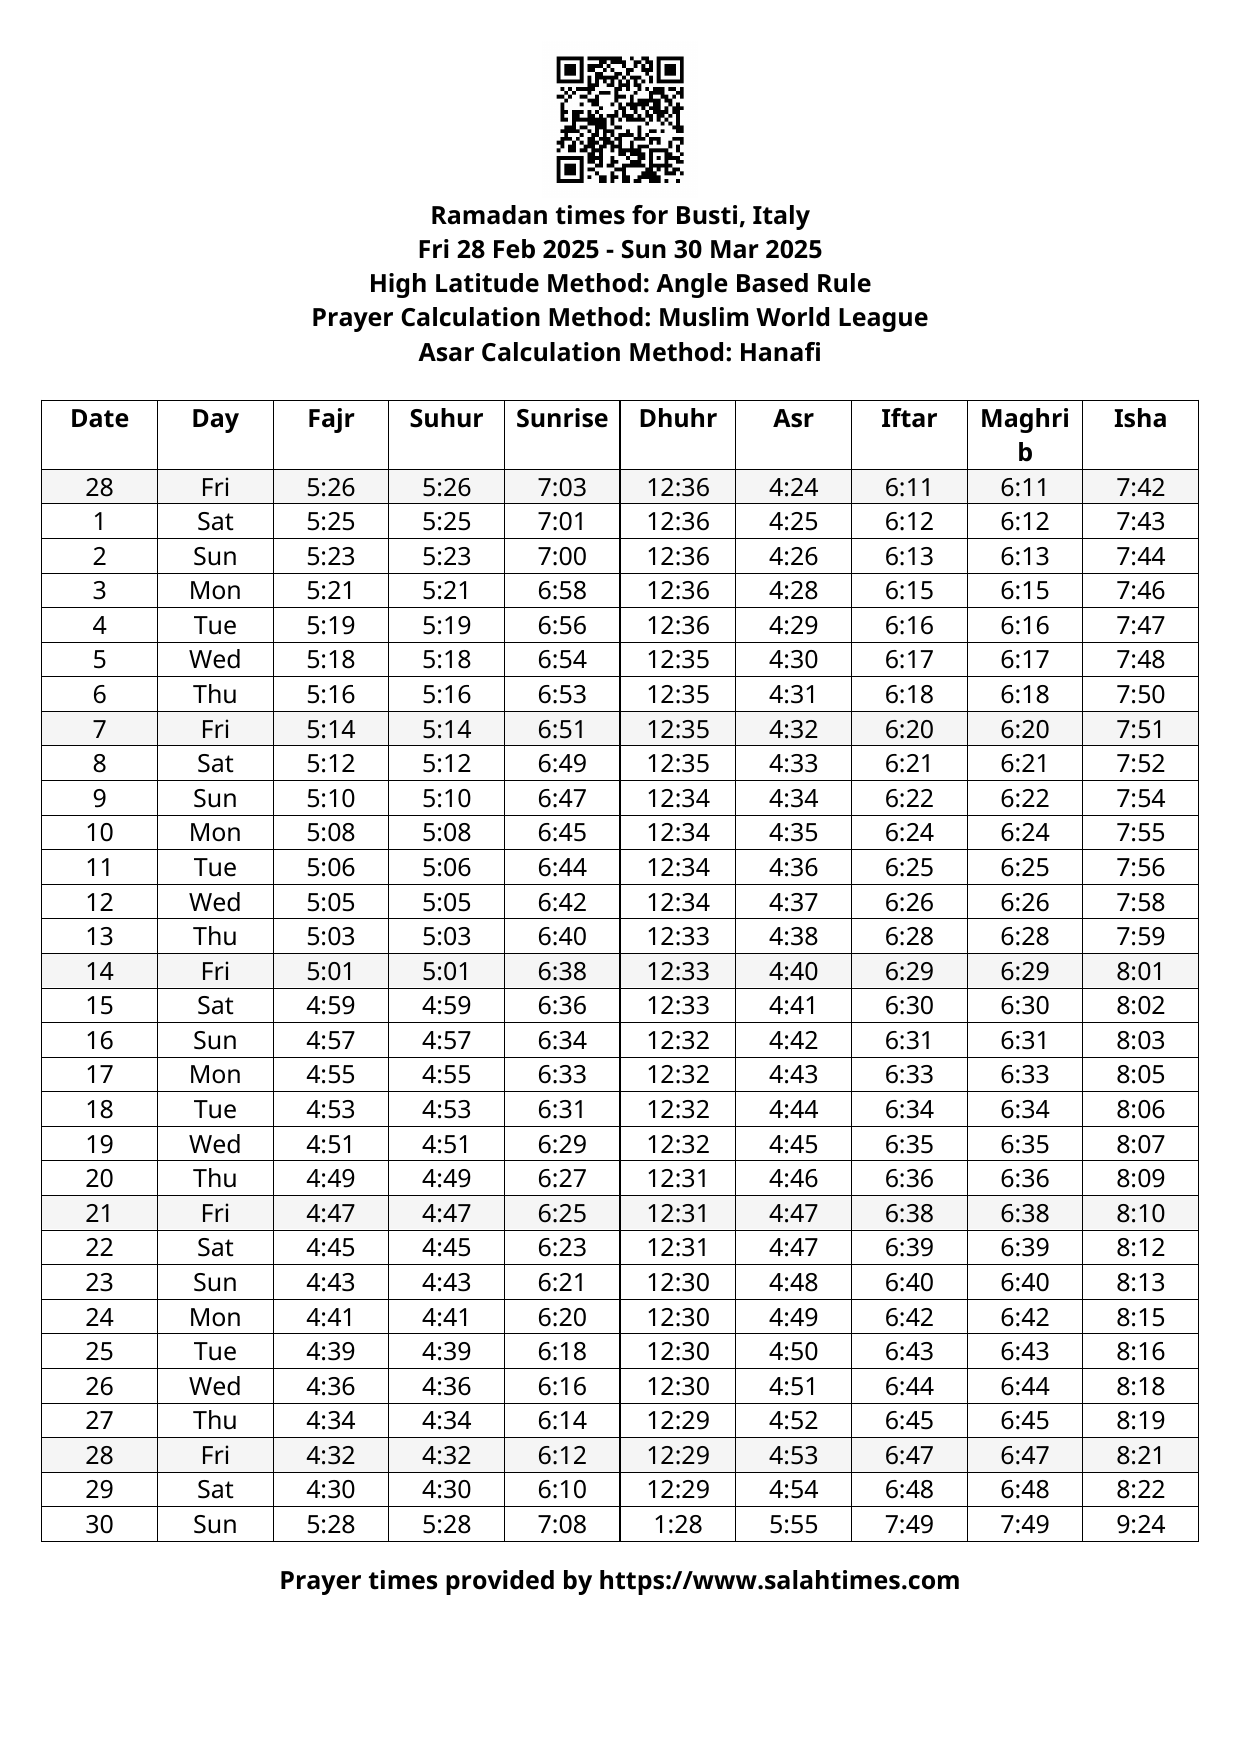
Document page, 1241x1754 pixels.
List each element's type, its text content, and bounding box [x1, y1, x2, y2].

table_cell Wed [158, 885, 273, 918]
table_cell 8:21 [1083, 1438, 1198, 1472]
table_cell 5:16 [274, 677, 388, 711]
table_cell 7:54 [1083, 781, 1198, 814]
table_cell 5:16 [389, 677, 504, 711]
table_cell 4:30 [389, 1473, 504, 1506]
table_cell 6:11 [852, 470, 967, 503]
table_header Day [158, 401, 273, 469]
table_header Suhur [389, 401, 504, 469]
table_cell 6:39 [852, 1231, 967, 1264]
table_cell 4:45 [389, 1231, 504, 1264]
table_cell 12:35 [621, 746, 735, 780]
table_cell 12:36 [621, 504, 735, 538]
table_cell 6:25 [852, 850, 967, 884]
table_cell 5:10 [389, 781, 504, 814]
table_cell 16 [42, 1023, 157, 1057]
text High Latitude Method: Angle Based Rule [42, 266, 1198, 300]
table_cell 6:30 [852, 989, 967, 1022]
table_cell 28 [42, 1438, 157, 1472]
table_cell 20 [42, 1161, 157, 1195]
table_cell 6:17 [852, 643, 967, 676]
table_cell 6:18 [505, 1334, 619, 1368]
table_cell 5:25 [274, 504, 388, 538]
table_cell Sat [158, 1231, 273, 1264]
table_cell 6:23 [505, 1231, 619, 1264]
table_cell 12:33 [621, 919, 735, 953]
table_cell Thu [158, 919, 273, 953]
table_cell 7:01 [505, 504, 619, 538]
table_cell 8:19 [1083, 1404, 1198, 1437]
table_cell 6:30 [968, 989, 1082, 1022]
table_cell 26 [42, 1369, 157, 1402]
table_cell 6:36 [968, 1161, 1082, 1195]
table_cell 12:33 [621, 954, 735, 987]
table_cell 7:46 [1083, 574, 1198, 607]
table_cell 4:55 [389, 1058, 504, 1091]
table_cell 6:29 [968, 954, 1082, 987]
table_cell 4:51 [274, 1127, 388, 1160]
table_cell 5:25 [389, 504, 504, 538]
table_cell 4:47 [274, 1196, 388, 1229]
table_cell 6:33 [505, 1058, 619, 1091]
table_cell 8:07 [1083, 1127, 1198, 1160]
table_cell Wed [158, 1127, 273, 1160]
table_cell 6:18 [852, 677, 967, 711]
table_cell 8:09 [1083, 1161, 1198, 1195]
table_cell 4:40 [736, 954, 851, 987]
table_cell 8:12 [1083, 1231, 1198, 1264]
table_cell 5:05 [389, 885, 504, 918]
table_cell 10 [42, 816, 157, 849]
table_cell 4:49 [274, 1161, 388, 1195]
table_cell 6:28 [968, 919, 1082, 953]
table_cell 5:03 [274, 919, 388, 953]
table_cell 6:36 [852, 1161, 967, 1195]
table_cell 6:26 [852, 885, 967, 918]
table_cell 6:21 [852, 746, 967, 780]
table_cell 17 [42, 1058, 157, 1091]
table_cell 4:54 [736, 1473, 851, 1506]
table_cell Mon [158, 816, 273, 849]
table_cell 6:14 [505, 1404, 619, 1437]
table_cell 6:36 [505, 989, 619, 1022]
table_cell 21 [42, 1196, 157, 1229]
table_cell 7:48 [1083, 643, 1198, 676]
table_cell 5 [42, 643, 157, 676]
table_cell 7:56 [1083, 850, 1198, 884]
table_cell 7:50 [1083, 677, 1198, 711]
table_cell 5:08 [389, 816, 504, 849]
table_cell 29 [42, 1473, 157, 1506]
table_cell Fri [158, 1438, 273, 1472]
table_cell Tue [158, 608, 273, 642]
table_cell 6:33 [968, 1058, 1082, 1091]
table_cell 6:31 [968, 1023, 1082, 1057]
table_cell 4:41 [389, 1300, 504, 1333]
table_cell 6:42 [968, 1300, 1082, 1333]
table_cell 4:46 [736, 1161, 851, 1195]
table_cell 12:36 [621, 574, 735, 607]
text Prayer Calculation Method: Muslim World League [42, 300, 1198, 334]
table_cell 4:45 [736, 1127, 851, 1160]
table_cell 12:32 [621, 1058, 735, 1091]
text Asar Calculation Method: Hanafi [42, 334, 1198, 368]
table_cell 4:31 [736, 677, 851, 711]
table_cell 6:49 [505, 746, 619, 780]
table_header Asr [736, 401, 851, 469]
table_cell 5:14 [389, 712, 504, 745]
table_cell 8:05 [1083, 1058, 1198, 1091]
table_cell 8:01 [1083, 954, 1198, 987]
table_cell Thu [158, 1404, 273, 1437]
table_cell 12:35 [621, 712, 735, 745]
table_cell Tue [158, 1092, 273, 1126]
table_cell 4:28 [736, 574, 851, 607]
table_cell 6:43 [968, 1334, 1082, 1368]
table_cell 4:43 [389, 1265, 504, 1299]
table_cell 5:05 [274, 885, 388, 918]
table_cell Sat [158, 989, 273, 1022]
table_cell 4:34 [389, 1404, 504, 1437]
table_cell 4:26 [736, 539, 851, 572]
table_cell 28 [42, 470, 157, 503]
table_cell 4:59 [274, 989, 388, 1022]
table_cell 5:12 [274, 746, 388, 780]
table_cell 5:21 [274, 574, 388, 607]
table_cell 4:57 [274, 1023, 388, 1057]
table_header Isha [1083, 401, 1198, 469]
table_cell 5:01 [389, 954, 504, 987]
table_cell 6:25 [505, 1196, 619, 1229]
table_header Dhuhr [621, 401, 735, 469]
table_cell 6:56 [505, 608, 619, 642]
table_cell 4:49 [736, 1300, 851, 1333]
table_cell 6:34 [968, 1092, 1082, 1126]
table_cell 6:16 [505, 1369, 619, 1402]
table_cell 4:32 [389, 1438, 504, 1472]
table_cell 8:22 [1083, 1473, 1198, 1506]
table_cell 6:47 [852, 1438, 967, 1472]
table_cell 4:42 [736, 1023, 851, 1057]
table_cell 7:58 [1083, 885, 1198, 918]
table_cell 7:52 [1083, 746, 1198, 780]
table_cell 12:30 [621, 1300, 735, 1333]
table_cell 4:43 [274, 1265, 388, 1299]
table_cell 5:01 [274, 954, 388, 987]
table_cell 4:47 [389, 1196, 504, 1229]
table_cell 12:32 [621, 1023, 735, 1057]
table_cell 6:28 [852, 919, 967, 953]
table_cell 7:08 [505, 1507, 619, 1541]
table_cell 6:35 [968, 1127, 1082, 1160]
table_cell 12:29 [621, 1404, 735, 1437]
table_cell 8:02 [1083, 989, 1198, 1022]
table_cell 5:19 [389, 608, 504, 642]
table_cell 7:47 [1083, 608, 1198, 642]
table_cell 4:38 [736, 919, 851, 953]
table_cell 4:47 [736, 1196, 851, 1229]
table_cell 15 [42, 989, 157, 1022]
table_cell Fri [158, 470, 273, 503]
table_cell 6:24 [852, 816, 967, 849]
table_cell 12:34 [621, 781, 735, 814]
table_cell 6:13 [968, 539, 1082, 572]
table_cell 5:12 [389, 746, 504, 780]
table_cell 6:38 [505, 954, 619, 987]
table_cell 8 [42, 746, 157, 780]
table_cell 6:29 [852, 954, 967, 987]
table_cell 12:35 [621, 643, 735, 676]
table_cell 6:48 [852, 1473, 967, 1506]
table_cell Thu [158, 1161, 273, 1195]
table_cell 8:06 [1083, 1092, 1198, 1126]
table_header Iftar [852, 401, 967, 469]
table_cell 14 [42, 954, 157, 987]
table_cell 6:44 [968, 1369, 1082, 1402]
table_cell 6:39 [968, 1231, 1082, 1264]
table_cell 5:08 [274, 816, 388, 849]
table_cell 9:24 [1083, 1507, 1198, 1541]
table_cell 5:03 [389, 919, 504, 953]
table_cell 4:36 [389, 1369, 504, 1402]
table_cell 3 [42, 574, 157, 607]
table_cell 4:35 [736, 816, 851, 849]
table_cell 7:03 [505, 470, 619, 503]
table_cell 6:24 [968, 816, 1082, 849]
table_cell 18 [42, 1092, 157, 1126]
table_cell 4:41 [736, 989, 851, 1022]
table_cell 6:45 [968, 1404, 1082, 1437]
table_cell 6:31 [852, 1023, 967, 1057]
table_cell Sat [158, 746, 273, 780]
text Ramadan times for Busti, Italy [42, 198, 1198, 232]
table_cell Mon [158, 1058, 273, 1091]
table_cell 12:32 [621, 1127, 735, 1160]
table_header Sunrise [505, 401, 619, 469]
table_cell 4:39 [274, 1334, 388, 1368]
table_cell Sat [158, 1473, 273, 1506]
table_cell 6:38 [852, 1196, 967, 1229]
table_cell 6:40 [505, 919, 619, 953]
table_cell 27 [42, 1404, 157, 1437]
table_cell 6:18 [968, 677, 1082, 711]
table_cell 6:21 [968, 746, 1082, 780]
table_cell 12:36 [621, 539, 735, 572]
table_cell 12:29 [621, 1473, 735, 1506]
table_cell Sat [158, 504, 273, 538]
table_cell 7:49 [968, 1507, 1082, 1541]
table_cell 5:18 [274, 643, 388, 676]
table_cell 1:28 [621, 1507, 735, 1541]
table_cell 7:51 [1083, 712, 1198, 745]
table_cell 8:18 [1083, 1369, 1198, 1402]
table_cell 5:23 [389, 539, 504, 572]
table_cell 12 [42, 885, 157, 918]
table_cell 1 [42, 504, 157, 538]
table_cell 4:47 [736, 1231, 851, 1264]
table_cell Sun [158, 539, 273, 572]
table_cell 5:14 [274, 712, 388, 745]
table_cell 9 [42, 781, 157, 814]
table_cell 5:28 [389, 1507, 504, 1541]
table_cell 4:45 [274, 1231, 388, 1264]
table_cell 4:51 [736, 1369, 851, 1402]
table_cell 4:24 [736, 470, 851, 503]
table_cell 7:43 [1083, 504, 1198, 538]
table_cell Sun [158, 1507, 273, 1541]
table_cell 6:51 [505, 712, 619, 745]
table_cell 12:34 [621, 850, 735, 884]
table_cell Sun [158, 1265, 273, 1299]
table_cell 4:37 [736, 885, 851, 918]
table_cell 6:25 [968, 850, 1082, 884]
table_cell Fri [158, 712, 273, 745]
table_cell 6:35 [852, 1127, 967, 1160]
table_cell 12:32 [621, 1092, 735, 1126]
table_cell 6:20 [852, 712, 967, 745]
table_cell 12:34 [621, 885, 735, 918]
table_cell 6:26 [968, 885, 1082, 918]
table_cell Sun [158, 1023, 273, 1057]
text Prayer times provided by https://www.salahtimes.com [42, 1563, 1198, 1597]
table_cell 5:06 [389, 850, 504, 884]
table_cell 8:16 [1083, 1334, 1198, 1368]
table_cell 5:21 [389, 574, 504, 607]
table_header Date [42, 401, 157, 469]
table_cell 25 [42, 1334, 157, 1368]
table_cell 4:39 [389, 1334, 504, 1368]
table_cell 4:53 [274, 1092, 388, 1126]
table_cell 6:38 [968, 1196, 1082, 1229]
table_cell 11 [42, 850, 157, 884]
table_cell 6:15 [968, 574, 1082, 607]
table_cell 6:11 [968, 470, 1082, 503]
table_cell 12:30 [621, 1265, 735, 1299]
table_cell 7:55 [1083, 816, 1198, 849]
table_cell 4:50 [736, 1334, 851, 1368]
table_cell 4:52 [736, 1404, 851, 1437]
table_cell 4:34 [274, 1404, 388, 1437]
table_cell 6:45 [852, 1404, 967, 1437]
text Fri 28 Feb 2025 - Sun 30 Mar 2025 [42, 232, 1198, 266]
table_cell Fri [158, 954, 273, 987]
table_cell 5:26 [389, 470, 504, 503]
table_cell 6:47 [505, 781, 619, 814]
table_cell 24 [42, 1300, 157, 1333]
table_cell 8:13 [1083, 1265, 1198, 1299]
table_cell Wed [158, 1369, 273, 1402]
table_cell 6:12 [505, 1438, 619, 1472]
table_cell 6:44 [852, 1369, 967, 1402]
table_cell 6:47 [968, 1438, 1082, 1472]
table_cell 6:42 [852, 1300, 967, 1333]
table_cell 12:30 [621, 1334, 735, 1368]
table_cell 4:49 [389, 1161, 504, 1195]
table_cell 6:40 [968, 1265, 1082, 1299]
table_cell 6:13 [852, 539, 967, 572]
table_cell 19 [42, 1127, 157, 1160]
table_cell 12:31 [621, 1161, 735, 1195]
table_cell 6:44 [505, 850, 619, 884]
table_cell 2 [42, 539, 157, 572]
table_cell 12:31 [621, 1231, 735, 1264]
table_cell 5:23 [274, 539, 388, 572]
table_cell 6:58 [505, 574, 619, 607]
table_cell 4:25 [736, 504, 851, 538]
table_cell 8:03 [1083, 1023, 1198, 1057]
table_cell 6:31 [505, 1092, 619, 1126]
table_cell Wed [158, 643, 273, 676]
table_cell 7 [42, 712, 157, 745]
table_cell 6:27 [505, 1161, 619, 1195]
table_cell 4:59 [389, 989, 504, 1022]
table_cell 12:36 [621, 608, 735, 642]
table_cell 4:53 [736, 1438, 851, 1472]
table_cell 6:33 [852, 1058, 967, 1091]
table_cell 6:45 [505, 816, 619, 849]
table_cell 13 [42, 919, 157, 953]
picture [542, 41, 699, 198]
table_cell 12:30 [621, 1369, 735, 1402]
table_cell 4:43 [736, 1058, 851, 1091]
table_header Maghrib [968, 401, 1082, 469]
table_cell 4:32 [274, 1438, 388, 1472]
table_cell 6:12 [968, 504, 1082, 538]
table_cell 4 [42, 608, 157, 642]
table_cell Tue [158, 1334, 273, 1368]
table_cell 12:33 [621, 989, 735, 1022]
table_cell 6:54 [505, 643, 619, 676]
table_cell 6 [42, 677, 157, 711]
table_cell 6:48 [968, 1473, 1082, 1506]
table_cell 23 [42, 1265, 157, 1299]
table_cell Mon [158, 1300, 273, 1333]
table_cell 4:33 [736, 746, 851, 780]
table_cell 4:36 [274, 1369, 388, 1402]
table_cell Mon [158, 574, 273, 607]
table_cell Fri [158, 1196, 273, 1229]
table_cell 6:53 [505, 677, 619, 711]
table_cell 5:06 [274, 850, 388, 884]
table_cell 5:28 [274, 1507, 388, 1541]
table_cell 6:21 [505, 1265, 619, 1299]
table_cell 6:20 [505, 1300, 619, 1333]
table_cell 5:55 [736, 1507, 851, 1541]
table_cell 6:10 [505, 1473, 619, 1506]
table_cell 4:36 [736, 850, 851, 884]
table_cell 5:18 [389, 643, 504, 676]
table_cell 30 [42, 1507, 157, 1541]
table_cell Thu [158, 677, 273, 711]
table_cell 4:44 [736, 1092, 851, 1126]
table_cell 6:22 [852, 781, 967, 814]
table_cell 6:16 [852, 608, 967, 642]
table_cell 12:31 [621, 1196, 735, 1229]
table_cell 6:20 [968, 712, 1082, 745]
table_cell 6:17 [968, 643, 1082, 676]
table_cell Sun [158, 781, 273, 814]
table_cell 5:10 [274, 781, 388, 814]
table_cell 12:29 [621, 1438, 735, 1472]
table_cell 12:35 [621, 677, 735, 711]
table_cell 6:22 [968, 781, 1082, 814]
table_cell 12:36 [621, 470, 735, 503]
table_cell 7:42 [1083, 470, 1198, 503]
table_cell 7:44 [1083, 539, 1198, 572]
table_cell 4:32 [736, 712, 851, 745]
table_header Fajr [274, 401, 388, 469]
table_cell 4:30 [736, 643, 851, 676]
table_cell 4:41 [274, 1300, 388, 1333]
table_cell 4:51 [389, 1127, 504, 1160]
table_cell Tue [158, 850, 273, 884]
table_cell 7:59 [1083, 919, 1198, 953]
table_cell 22 [42, 1231, 157, 1264]
table_cell 6:15 [852, 574, 967, 607]
table_cell 7:49 [852, 1507, 967, 1541]
table_cell 6:12 [852, 504, 967, 538]
table_cell 6:40 [852, 1265, 967, 1299]
table_cell 5:19 [274, 608, 388, 642]
table_cell 6:34 [852, 1092, 967, 1126]
table_cell 4:57 [389, 1023, 504, 1057]
table_cell 4:30 [274, 1473, 388, 1506]
table_cell 6:29 [505, 1127, 619, 1160]
table_cell 4:34 [736, 781, 851, 814]
table_cell 5:26 [274, 470, 388, 503]
table_cell 12:34 [621, 816, 735, 849]
table_cell 4:48 [736, 1265, 851, 1299]
table_cell 6:43 [852, 1334, 967, 1368]
table_cell 6:42 [505, 885, 619, 918]
table_cell 6:34 [505, 1023, 619, 1057]
table_cell 8:10 [1083, 1196, 1198, 1229]
table_cell 4:55 [274, 1058, 388, 1091]
table_cell 6:16 [968, 608, 1082, 642]
table_cell 4:53 [389, 1092, 504, 1126]
table_cell 4:29 [736, 608, 851, 642]
table_cell 7:00 [505, 539, 619, 572]
table_cell 8:15 [1083, 1300, 1198, 1333]
